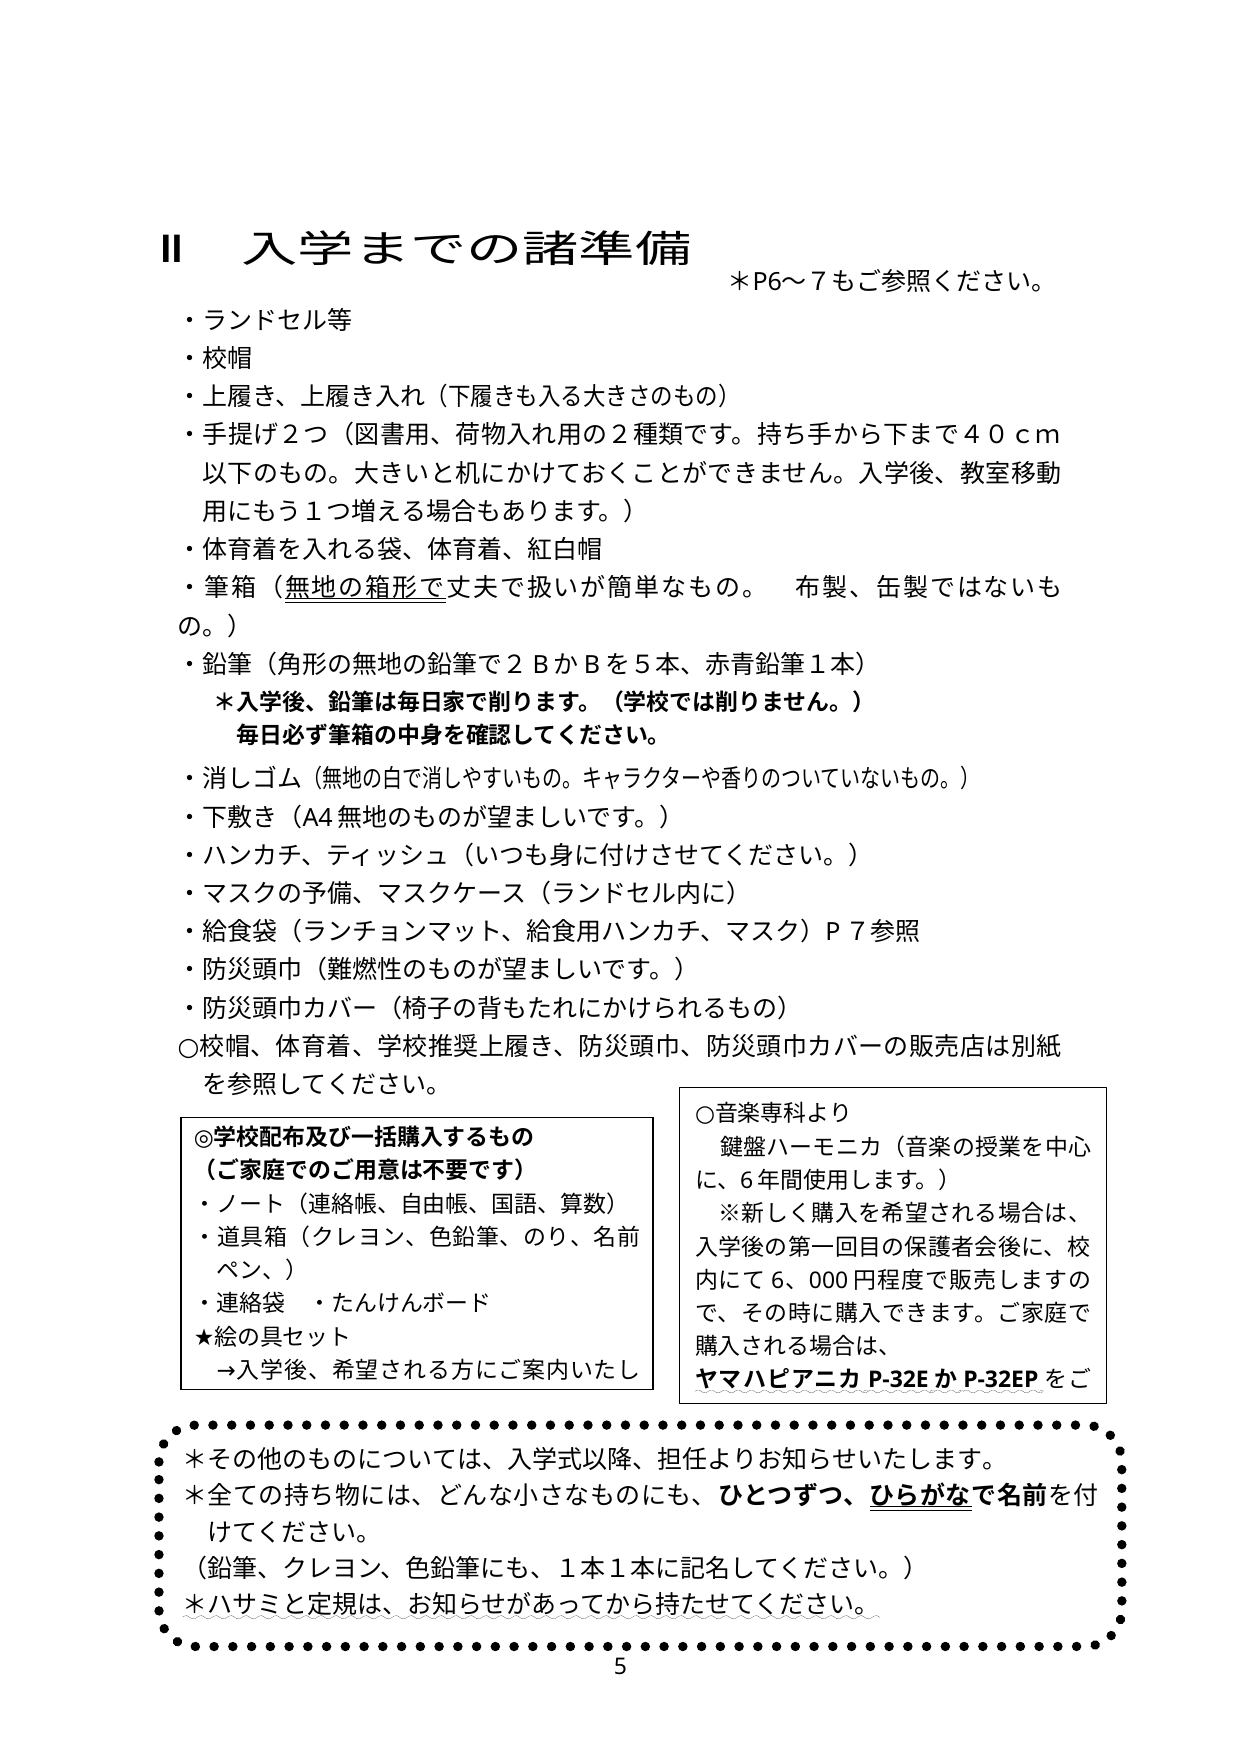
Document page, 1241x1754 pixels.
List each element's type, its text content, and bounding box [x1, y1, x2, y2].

text ○校帽、体育着、学校推奨上履き、防災頭巾、防災頭巾カバーの販売店は別紙を参照してください。 [177, 1026, 1063, 1102]
text ・上履き、上履き入れ（下履きも入る大きさのもの） [177, 376, 1063, 414]
text ・ハンカチ、ティッシュ（いつも身に付けさせてください。） [177, 834, 1063, 873]
text ・筆箱（無地の箱形で丈夫で扱いが簡単なもの。 布製、缶製ではないもの。） [177, 567, 1063, 643]
text ・マスクの予備、マスクケース（ランドセル内に） [177, 873, 1063, 911]
text ・ランドセル等 [177, 299, 1063, 337]
text ・体育着を入れる袋、体育着、紅白帽 [177, 528, 1063, 567]
text ・鉛筆（角形の無地の鉛筆で２BかBを５本、赤青鉛筆１本） [177, 643, 1063, 681]
text ・消しゴム（無地の白で消しやすいもの。キャラクターや香りのついていないもの。） [177, 758, 1063, 796]
text ・給食袋（ランチョンマット、給食用ハンカチ、マスク）P７参照 [177, 911, 1063, 949]
text ・防災頭巾カバー（椅子の背もたれにかけられるもの） [177, 987, 1063, 1026]
text ・防災頭巾（難燃性のものが望ましいです。） [177, 949, 1063, 987]
text ・下敷き（A4無地のものが望ましいです。） [177, 796, 1063, 834]
text ・校帽 [177, 337, 1063, 376]
text ＊P6～７もご参照ください。 [177, 261, 1063, 299]
text ・手提げ２つ（図書用、荷物入れ用の２種類です。持ち手から下まで４０ｃｍ以下のもの。大きいと机にかけておくことができません。入学後、教室移動用にもう１つ増える場合もあります。） [177, 414, 1063, 528]
